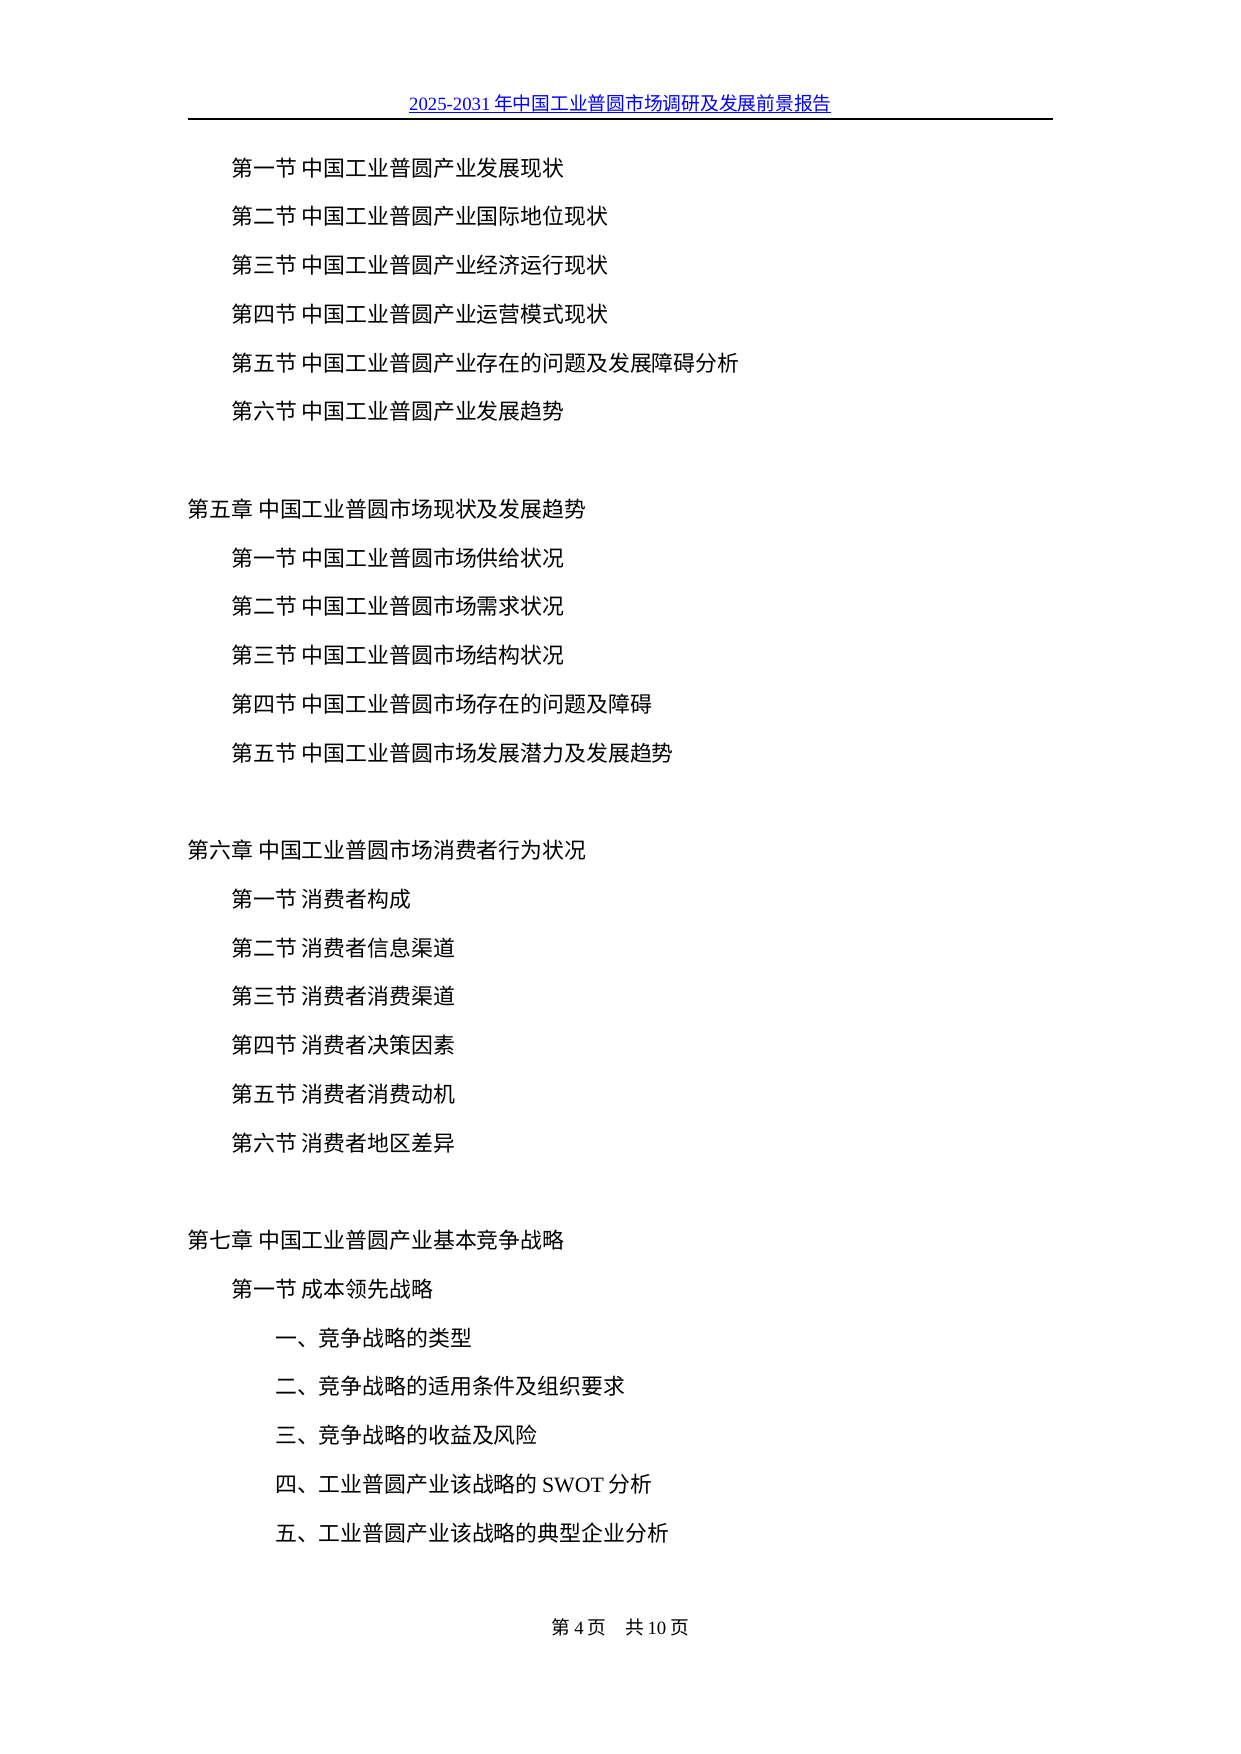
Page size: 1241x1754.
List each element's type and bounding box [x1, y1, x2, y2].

text [187, 150, 1053, 1548]
